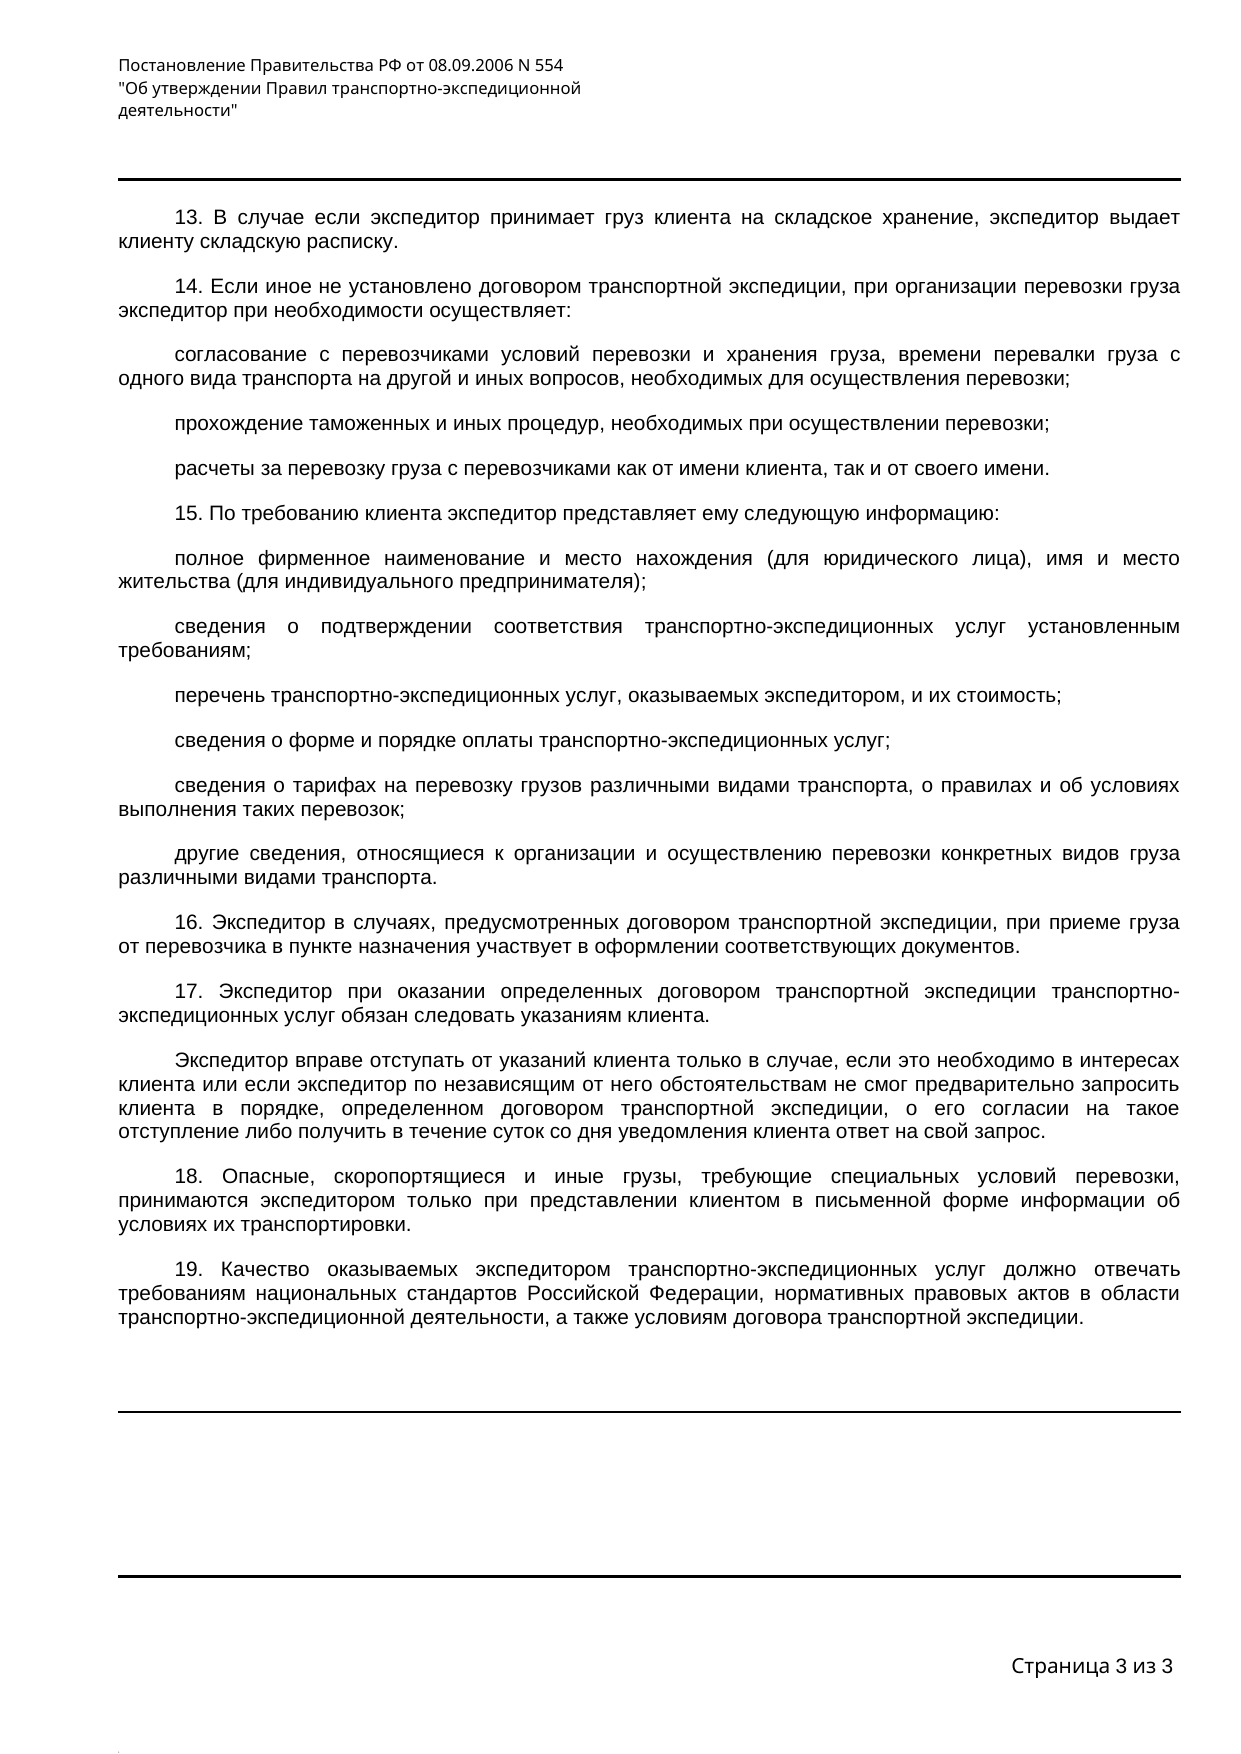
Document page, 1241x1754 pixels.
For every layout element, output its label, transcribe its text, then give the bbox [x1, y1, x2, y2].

text прохождение таможенных и иных процедур, необходимых при осуществлении перевозки; [118, 411, 1181, 435]
text другие сведения, относящиеся к организации и осуществлению перевозки конкретных видов груза различными видами транспорта. [118, 841, 1181, 889]
text сведения о форме и порядке оплаты транспортно-экспедиционных услуг; [118, 728, 1181, 752]
text сведения о подтверждении соответствия транспортно-экспедиционных услуг установленным требованиям; [118, 614, 1181, 662]
text 19. Качество оказываемых экспедитором транспортно-экспедиционных услуг должно отвечать требованиям национальных стандартов Российской Федерации, нормативных правовых актов в области транспортно-экспедиционной деятельности, а также условиям договора транспортной экспедиции. [118, 1257, 1181, 1329]
text сведения о тарифах на перевозку грузов различными видами транспорта, о правилах и об условиях выполнения таких перевозок; [118, 772, 1181, 820]
text расчеты за перевозку груза с перевозчиками как от имени клиента, так и от своего имени. [118, 456, 1181, 480]
text согласование с перевозчиками условий перевозки и хранения груза, времени перевалки груза с одного вида транспорта на другой и иных вопросов, необходимых для осуществления перевозки; [118, 342, 1181, 390]
text 16. Экспедитор в случаях, предусмотренных договором транспортной экспедиции, при приеме груза от перевозчика в пункте назначения участвует в оформлении соответствующих документов. [118, 910, 1181, 958]
text 14. Если иное не установлено договором транспортной экспедиции, при организации перевозки груза экспедитор при необходимости осуществляет: [118, 273, 1181, 321]
text полное фирменное наименование и место нахождения (для юридического лица), имя и место жительства (для индивидуального предпринимателя); [118, 545, 1181, 593]
text 18. Опасные, скоропортящиеся и иные грузы, требующие специальных условий перевозки, принимаются экспедитором только при представлении клиентом в письменной форме информации об условиях их транспортировки. [118, 1164, 1181, 1236]
text 13. В случае если экспедитор принимает груз клиента на складское хранение, экспедитор выдает клиенту складскую расписку. [118, 205, 1181, 253]
text 15. По требованию клиента экспедитор представляет ему следующую информацию: [118, 501, 1181, 524]
text Экспедитор вправе отступать от указаний клиента только в случае, если это необходимо в интересах клиента или если экспедитор по независящим от него обстоятельствам не смог предварительно запросить клиента в порядке, определенном договором транспортной экспедиции, о его согласии на такое отступление либо получить в течение суток со дня уведомления клиента ответ на свой запрос. [118, 1047, 1181, 1143]
text 17. Экспедитор при оказании определенных договором транспортной экспедиции транспортно-экспедиционных услуг обязан следовать указаниям клиента. [118, 979, 1181, 1027]
text перечень транспортно-экспедиционных услуг, оказываемых экспедитором, и их стоимость; [118, 683, 1181, 707]
